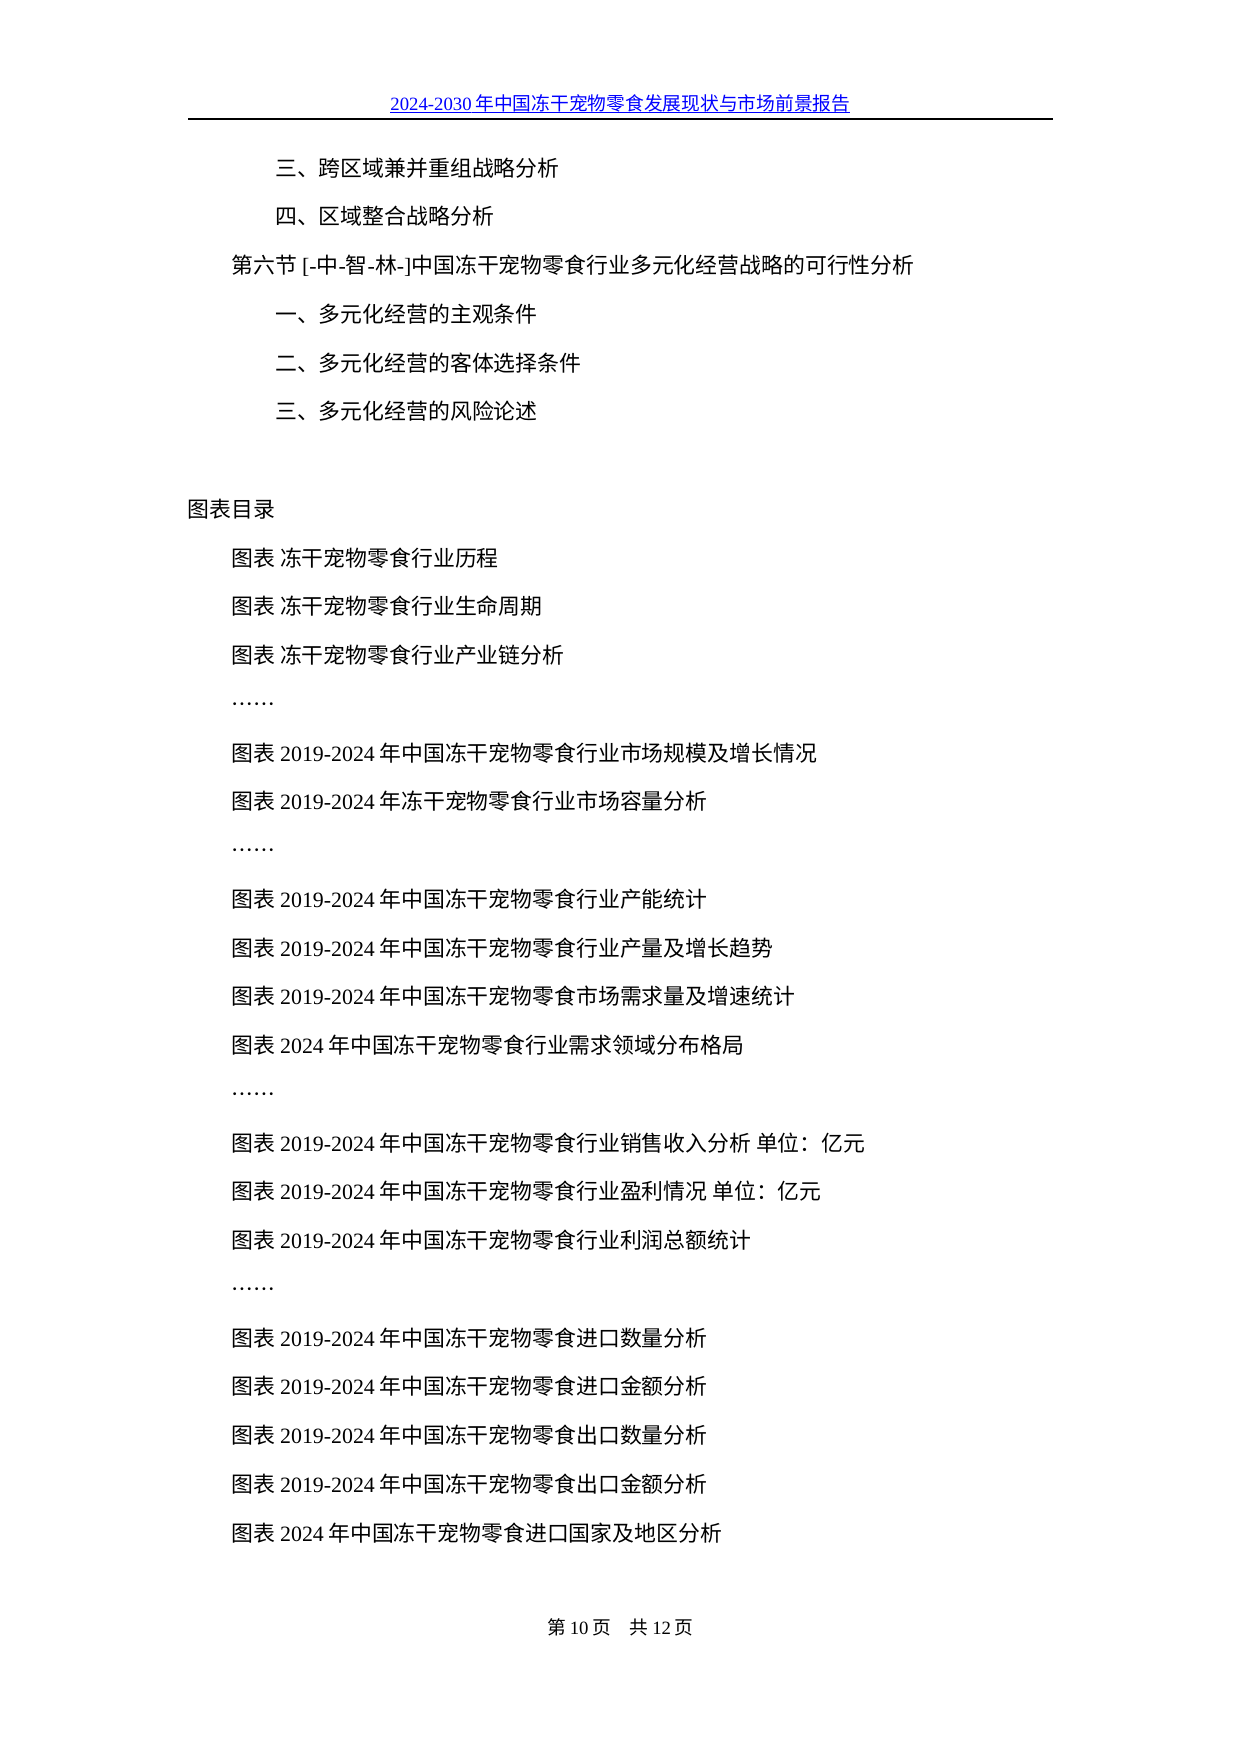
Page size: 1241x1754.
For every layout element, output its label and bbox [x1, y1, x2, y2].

text [187, 150, 1053, 1548]
